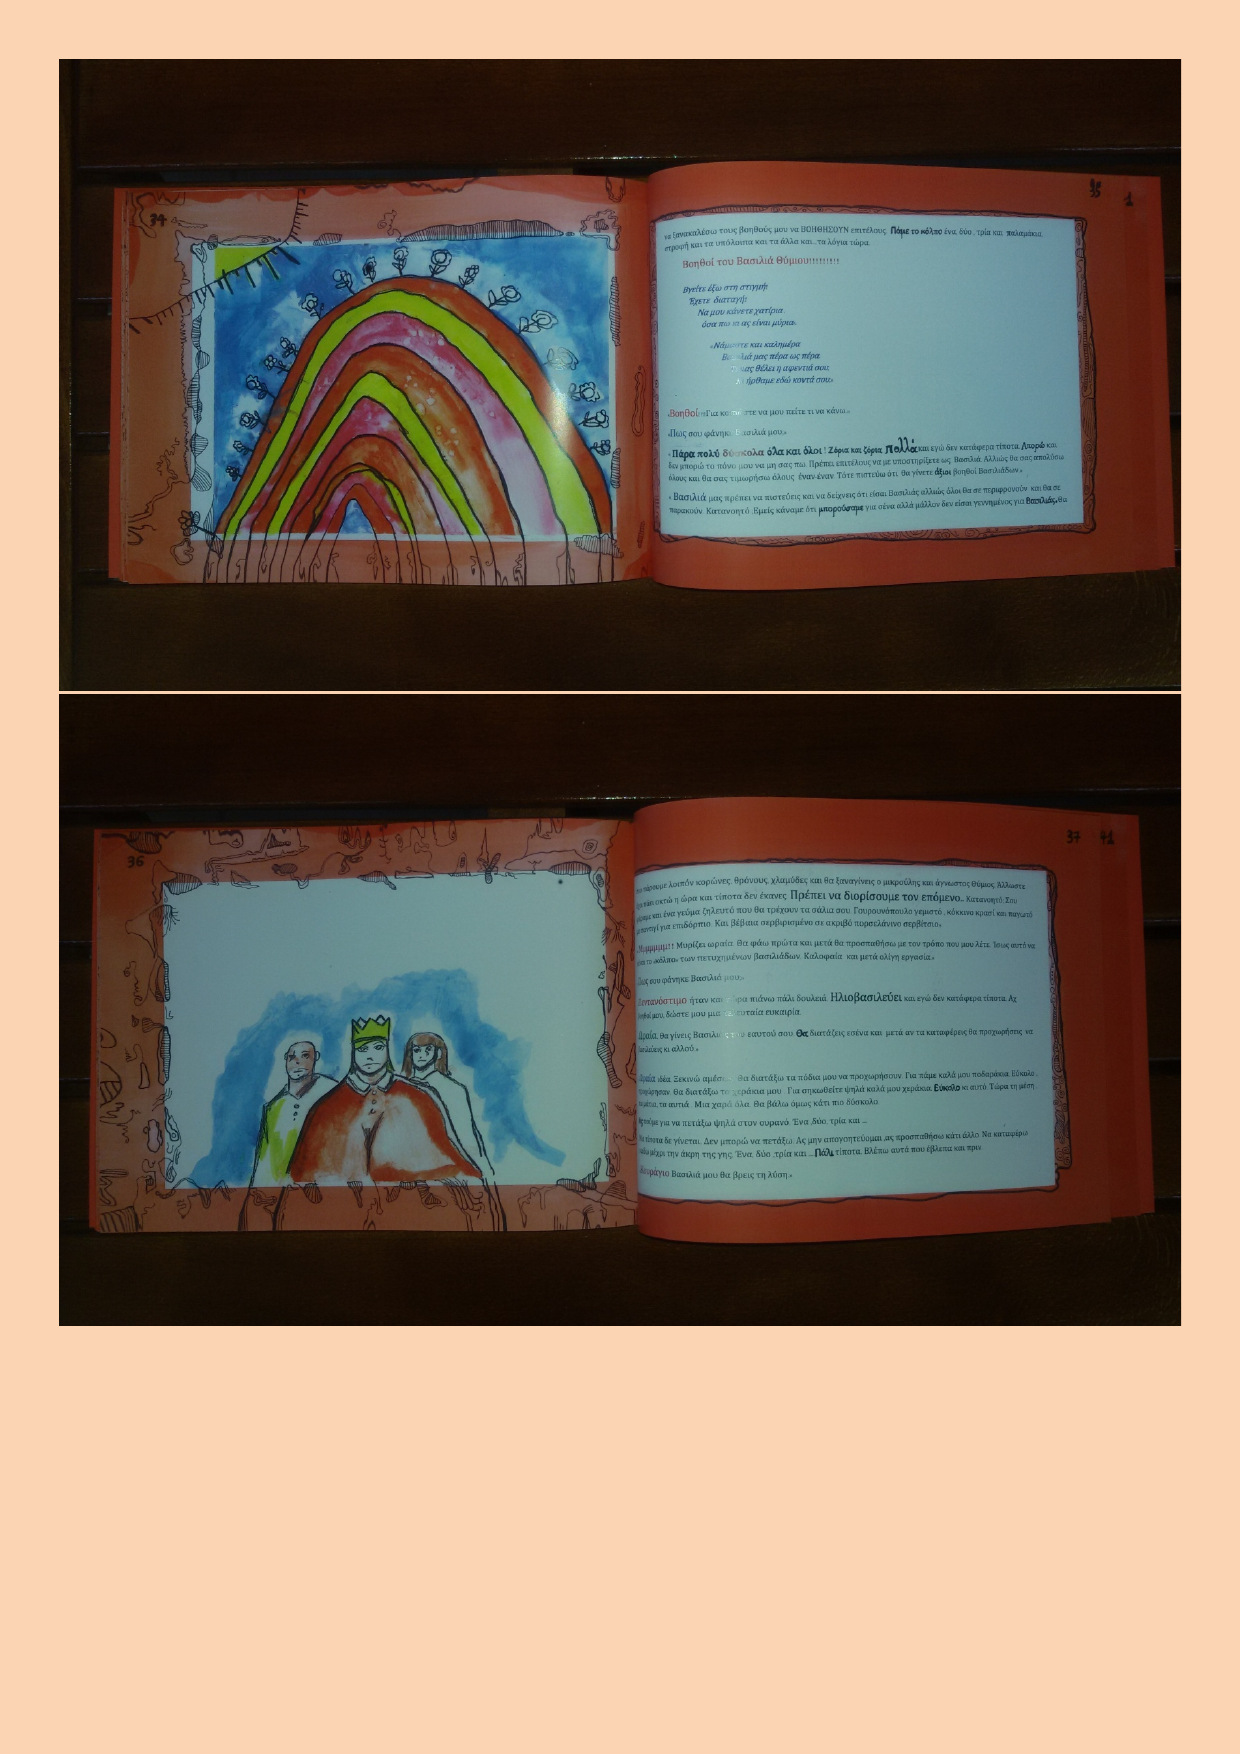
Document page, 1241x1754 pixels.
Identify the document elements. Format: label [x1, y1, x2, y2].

picture [59, 59, 1182, 691]
picture [59, 694, 1182, 1326]
